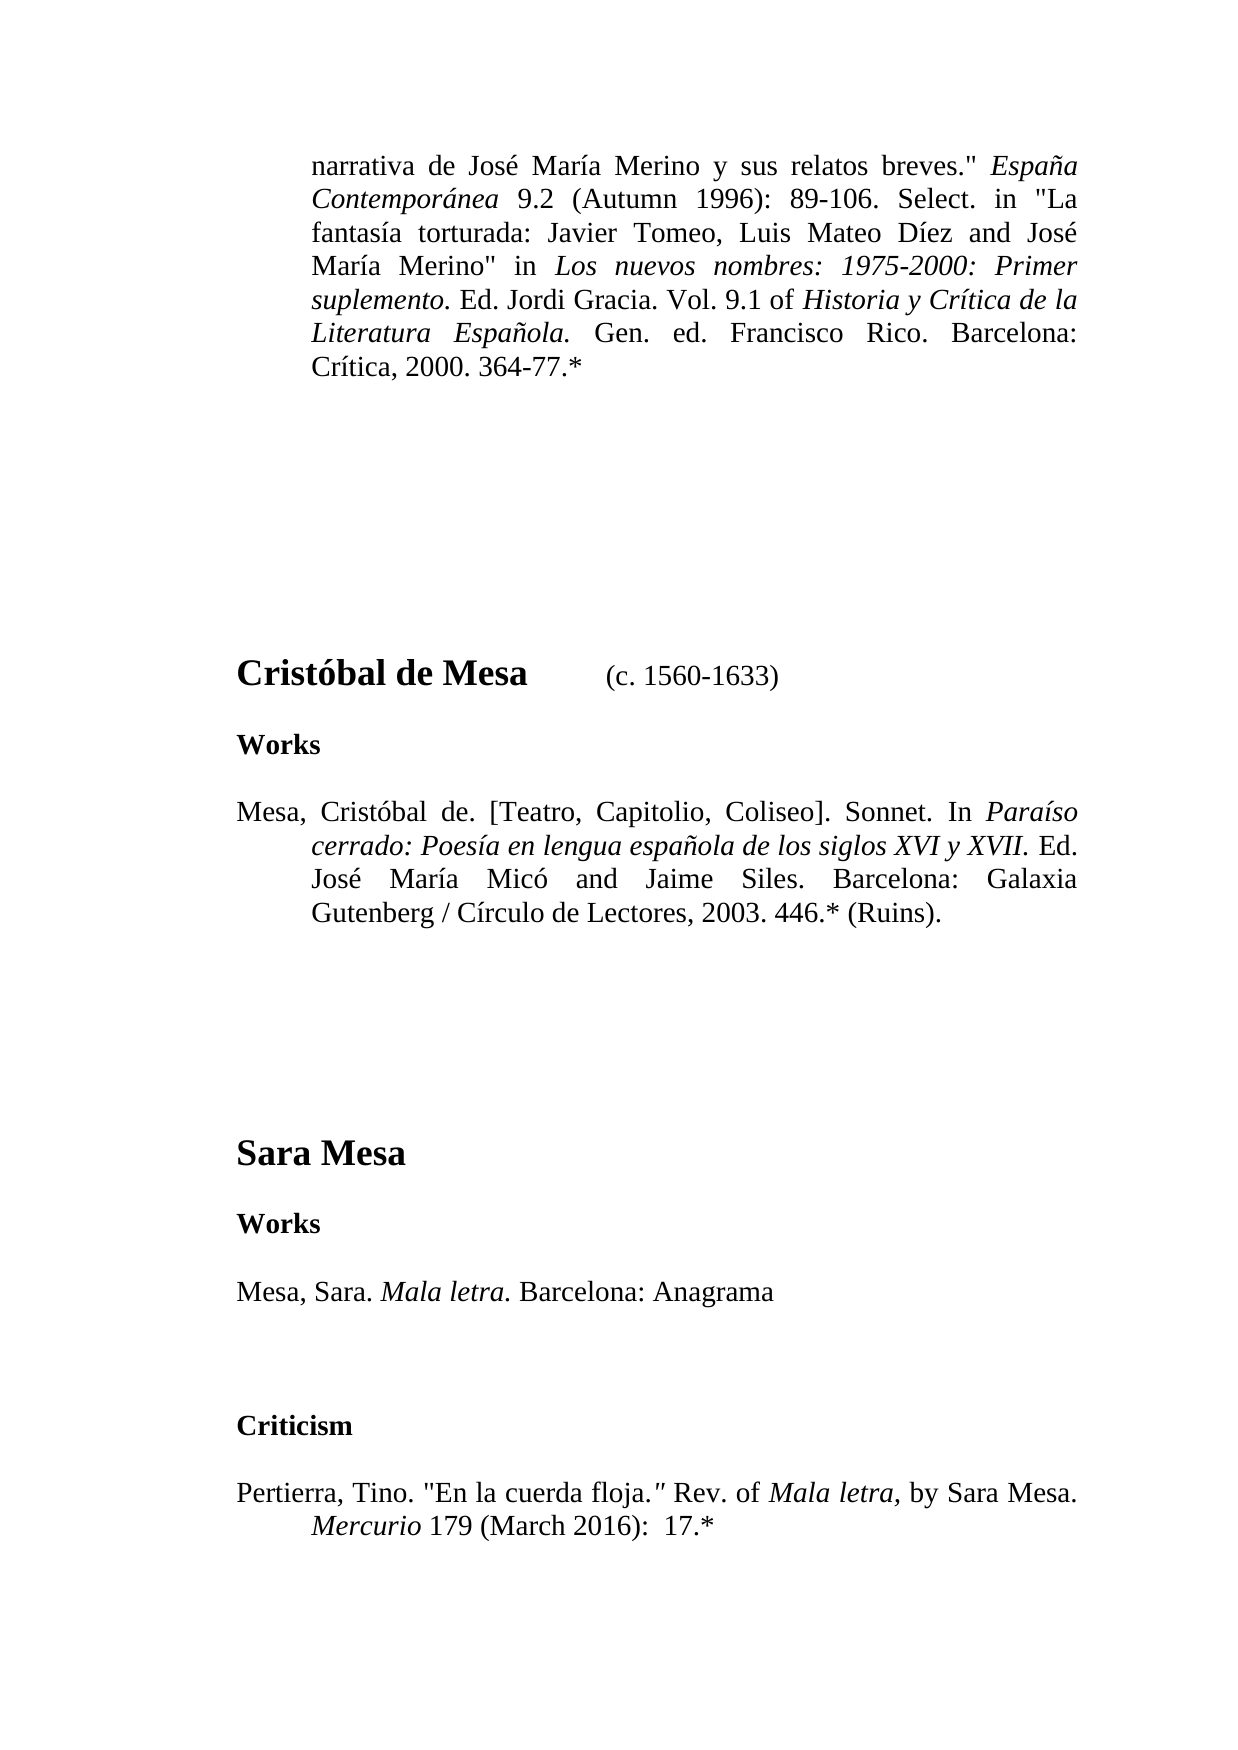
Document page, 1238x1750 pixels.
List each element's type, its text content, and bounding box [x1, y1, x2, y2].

text Mesa, Cristóbal de. [Teatro, Capitolio, Coliseo]. Sonnet. In Paraíso cerrado: Poesía en lengua española de los siglos XVI y XVII. Ed. José María Micó and Jaime Siles. Barcelona: Galaxia Gutenberg / Círculo de Lectores, 2003. 446.* (Ruins). [236, 794, 1078, 929]
text Works [236, 1207, 1078, 1240]
text Works [236, 727, 1078, 761]
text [236, 148, 1078, 382]
text Cristóbal de Mesa (c. 1560-1633) [236, 651, 1078, 694]
text Mesa, Sara. Mala letra. Barcelona: Anagrama [236, 1274, 1078, 1307]
text Pertierra, Tino. "En la cuerda floja." Rev. of Mala letra, by Sara Mesa. Mercurio 179 (March 2016): 17.* [236, 1475, 1078, 1542]
text Criticism [236, 1408, 1078, 1441]
text Sara Mesa [236, 1130, 1078, 1173]
